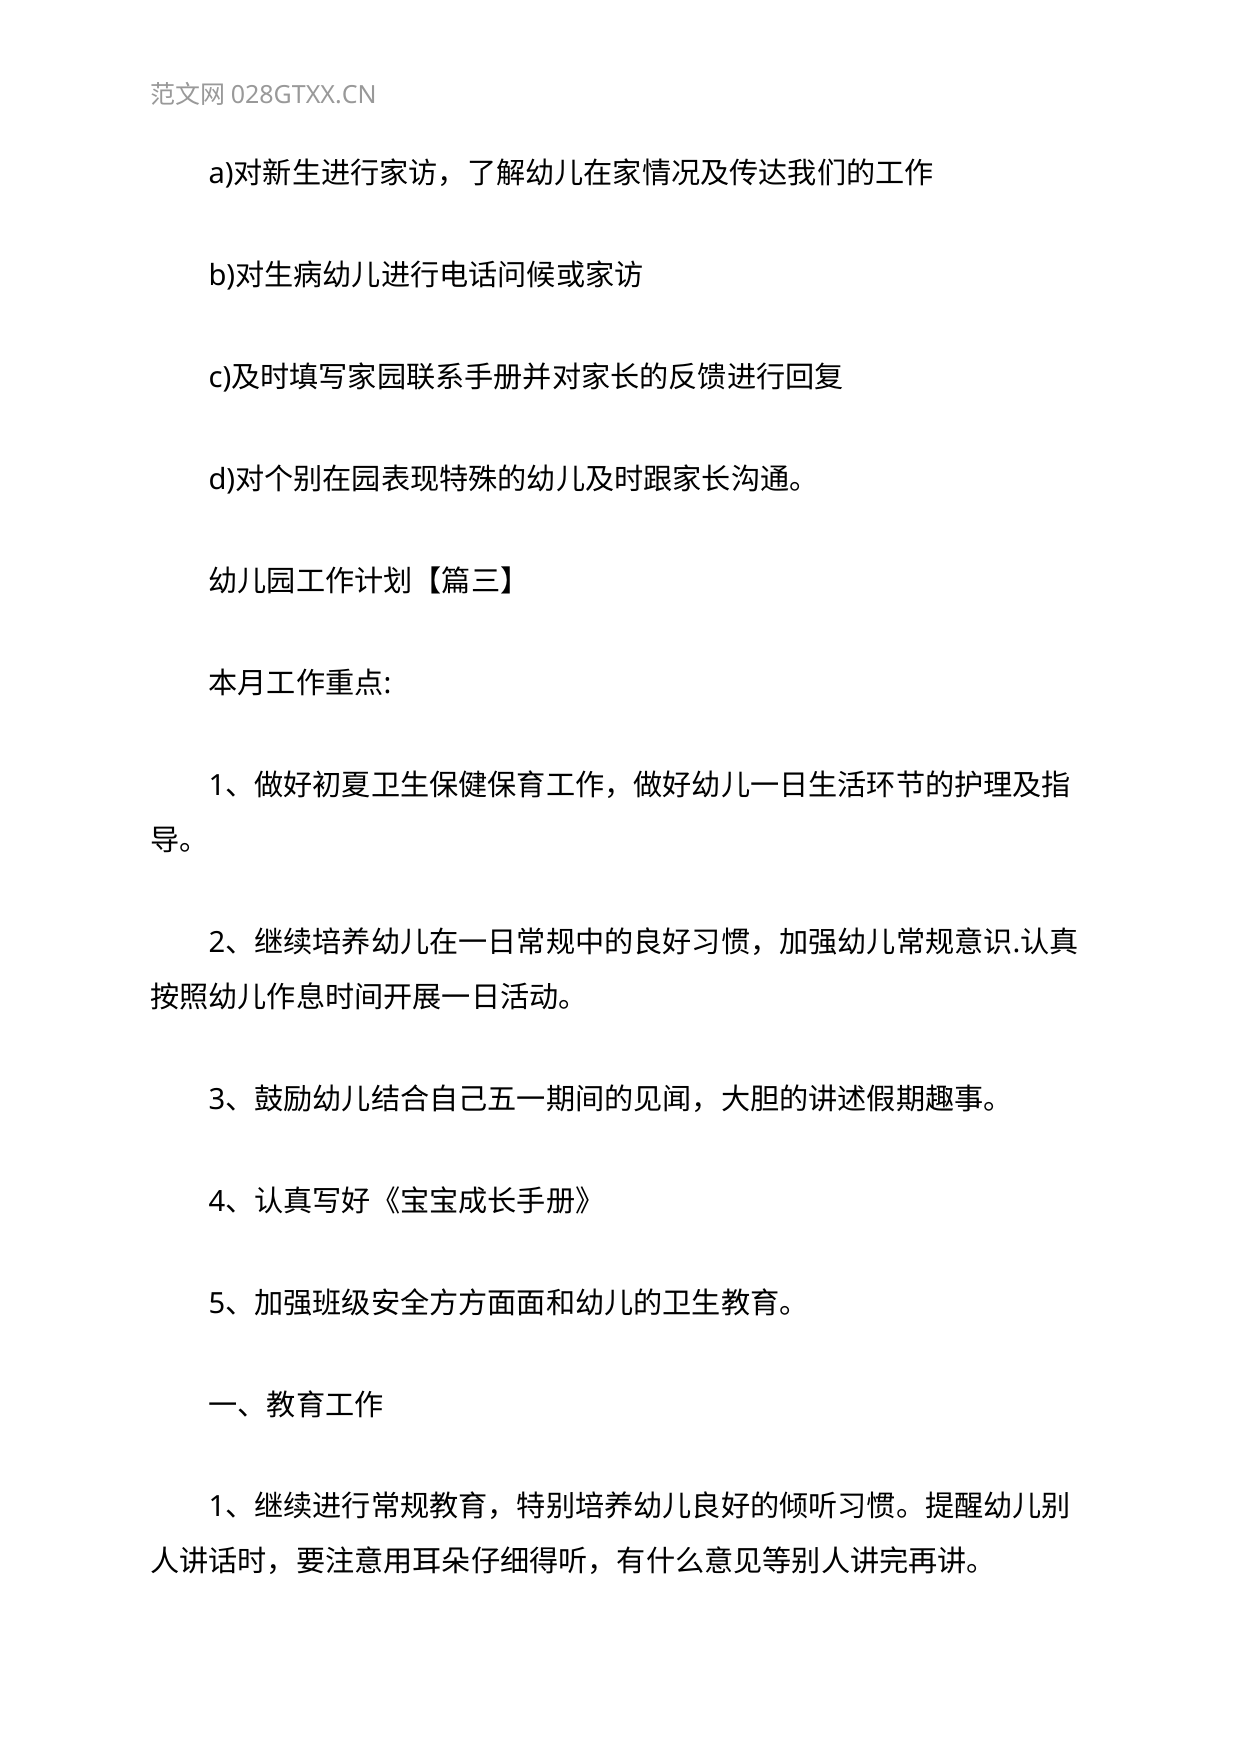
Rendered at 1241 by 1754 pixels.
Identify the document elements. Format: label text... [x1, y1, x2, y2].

text 3、鼓励幼儿结合自己五一期间的见闻，大胆的讲述假期趣事。 [150, 1075, 1090, 1118]
text a)对新生进行家访，了解幼儿在家情况及传达我们的工作 [150, 150, 1090, 192]
text 2、继续培养幼儿在一日常规中的良好习惯，加强幼儿常规意识.认真按照幼儿作息时间开展一日活动。 [150, 918, 1090, 1016]
text 1、做好初夏卫生保健保育工作，做好幼儿一日生活环节的护理及指导。 [150, 762, 1090, 859]
text b)对生病幼儿进行电话问候或家访 [150, 252, 1090, 294]
text 1、继续进行常规教育，特别培养幼儿良好的倾听习惯。提醒幼儿别人讲话时，要注意用耳朵仔细得听，有什么意见等别人讲完再讲。 [150, 1483, 1090, 1580]
text 4、认真写好《宝宝成长手册》 [150, 1177, 1090, 1219]
text 幼儿园工作计划【篇三】 [150, 558, 1090, 600]
text 本月工作重点: [150, 660, 1090, 702]
text d)对个别在园表现特殊的幼儿及时跟家长沟通。 [150, 456, 1090, 498]
text 5、加强班级安全方方面面和幼儿的卫生教育。 [150, 1279, 1090, 1322]
text 一、教育工作 [150, 1381, 1090, 1423]
text c)及时填写家园联系手册并对家长的反馈进行回复 [150, 354, 1090, 396]
